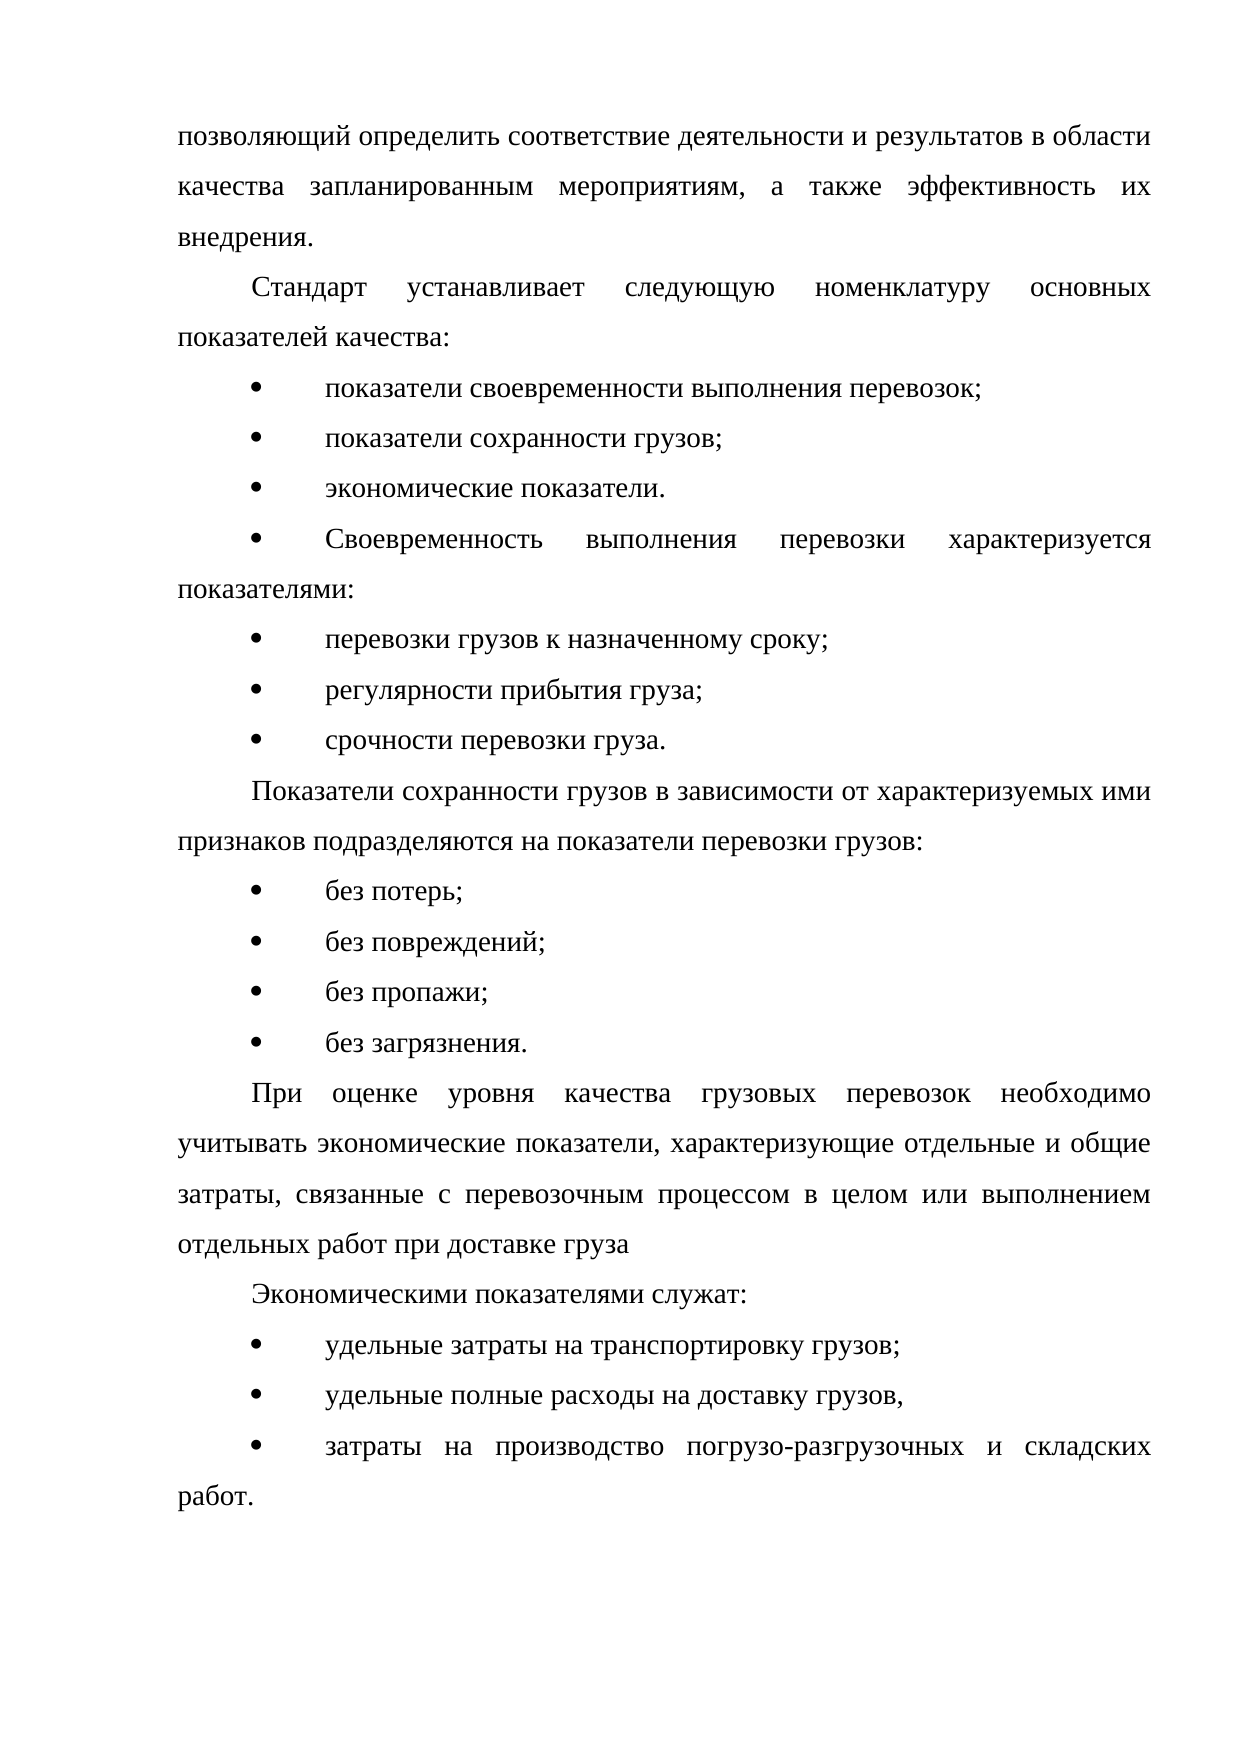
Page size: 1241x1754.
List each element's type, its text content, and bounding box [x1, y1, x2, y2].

list без пропажи; [177, 974, 1152, 1008]
list затраты на производство погрузо-разгрузочных и складских работ. [177, 1428, 1152, 1512]
list удельные полные расходы на доставку грузов, [177, 1377, 1152, 1411]
list без потерь; [177, 873, 1152, 907]
list без загрязнения. [177, 1025, 1152, 1058]
list экономические показатели. [177, 471, 1152, 504]
text Стандарт устанавливает следующую номенклатуру основных показателей качества: [177, 269, 1152, 353]
list показатели сохранности грузов; [177, 420, 1152, 454]
list без повреждений; [177, 924, 1152, 958]
list удельные затраты на транспортировку грузов; [177, 1327, 1152, 1360]
list показатели своевременности выполнения перевозок; [177, 370, 1152, 403]
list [177, 118, 1152, 252]
list Своевременность выполнения перевозки характеризуется показателями: [177, 521, 1152, 605]
text Показатели сохранности грузов в зависимости от характеризуемых ими признаков подразделяются на показатели перевозки грузов: [177, 773, 1152, 857]
list перевозки грузов к назначенному сроку; [177, 622, 1152, 655]
text Экономическими показателями служат: [177, 1276, 1152, 1310]
text При оценке уровня качества грузовых перевозок необходимо учитывать экономические показатели, характеризующие отдельные и общие затраты, связанные с перевозочным процессом в целом или выполнением отдельных работ при доставке груза [177, 1075, 1152, 1260]
list регулярности прибытия груза; [177, 672, 1152, 706]
list срочности перевозки груза. [177, 722, 1152, 756]
